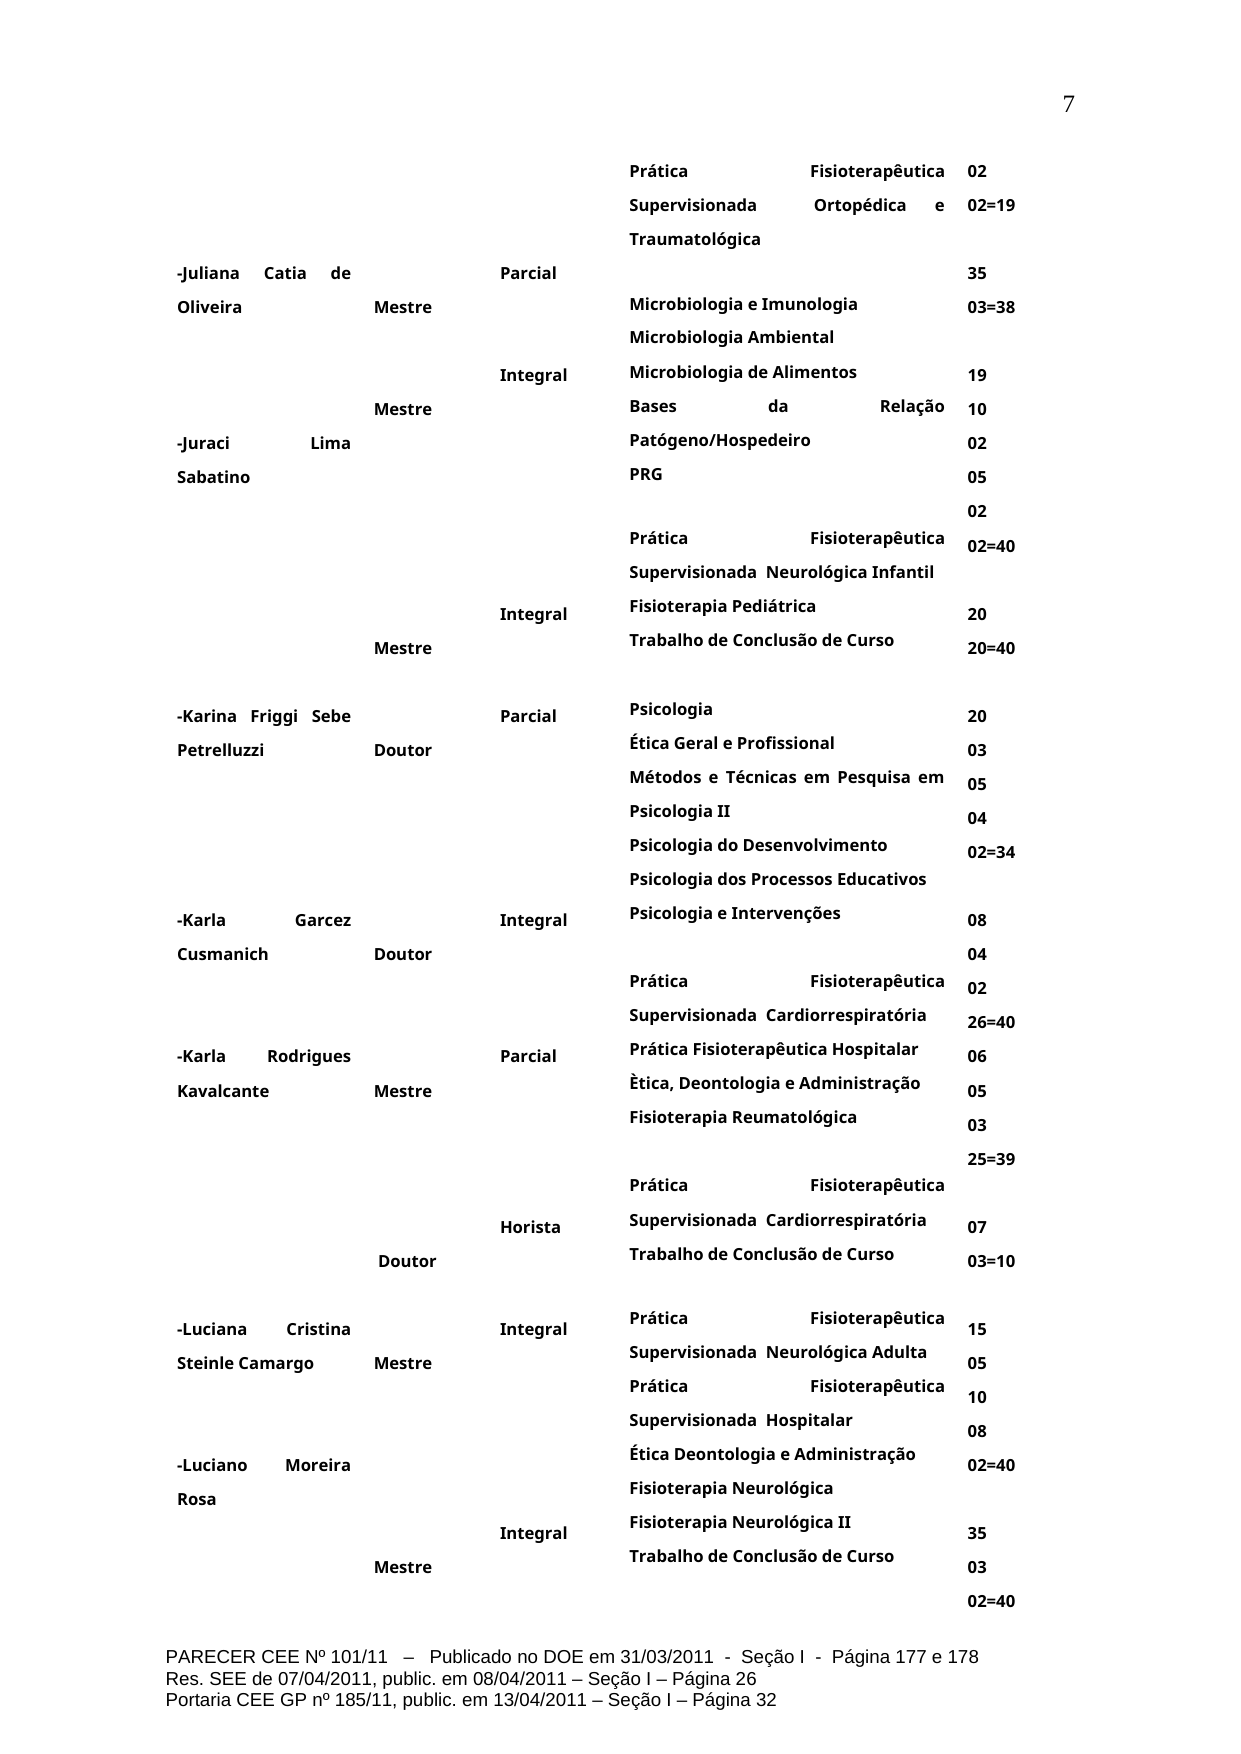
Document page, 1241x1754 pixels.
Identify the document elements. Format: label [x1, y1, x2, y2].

table_cell [956, 160, 1086, 1616]
table_cell [166, 160, 362, 1616]
table_cell [362, 160, 488, 1616]
table_cell [618, 160, 956, 1616]
table_cell [489, 160, 618, 1616]
